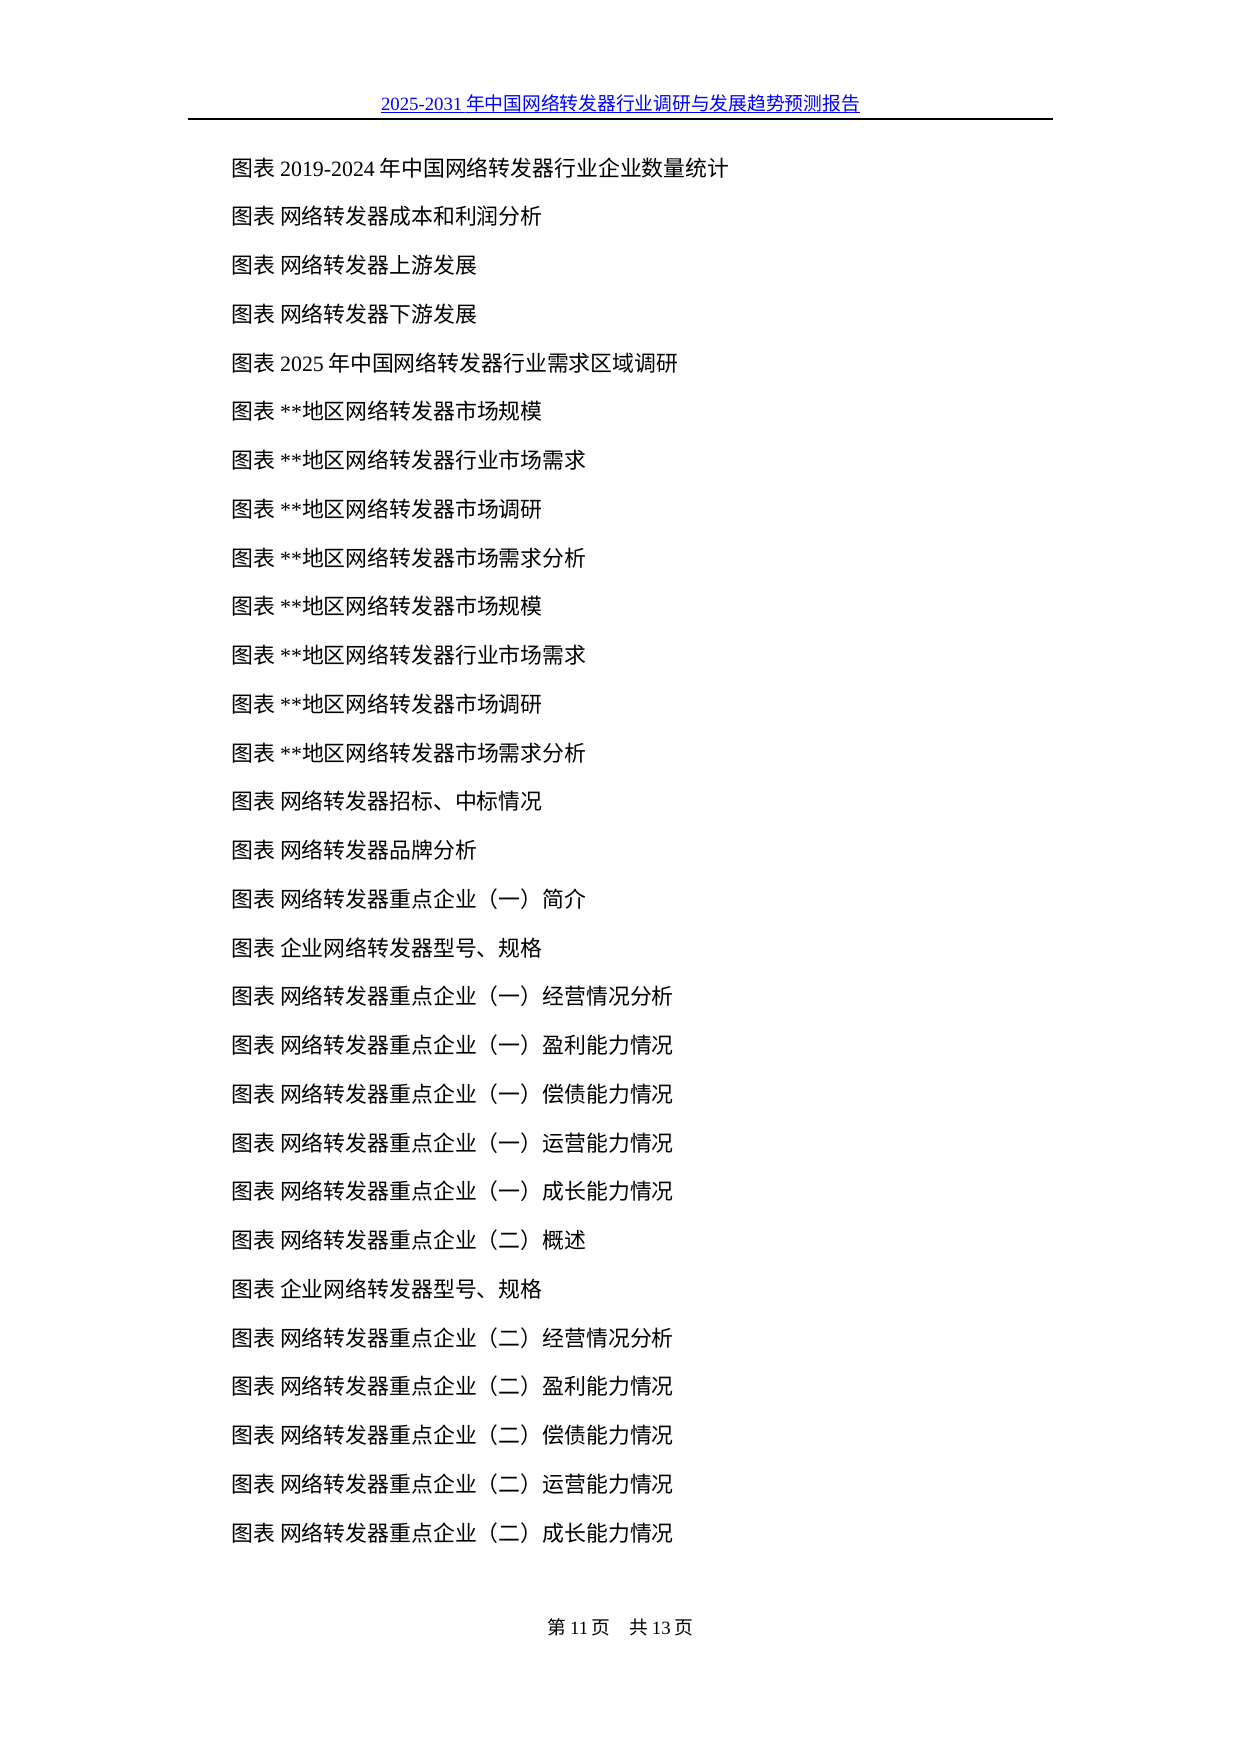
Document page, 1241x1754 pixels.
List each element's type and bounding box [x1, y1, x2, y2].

text [187, 150, 1053, 1548]
